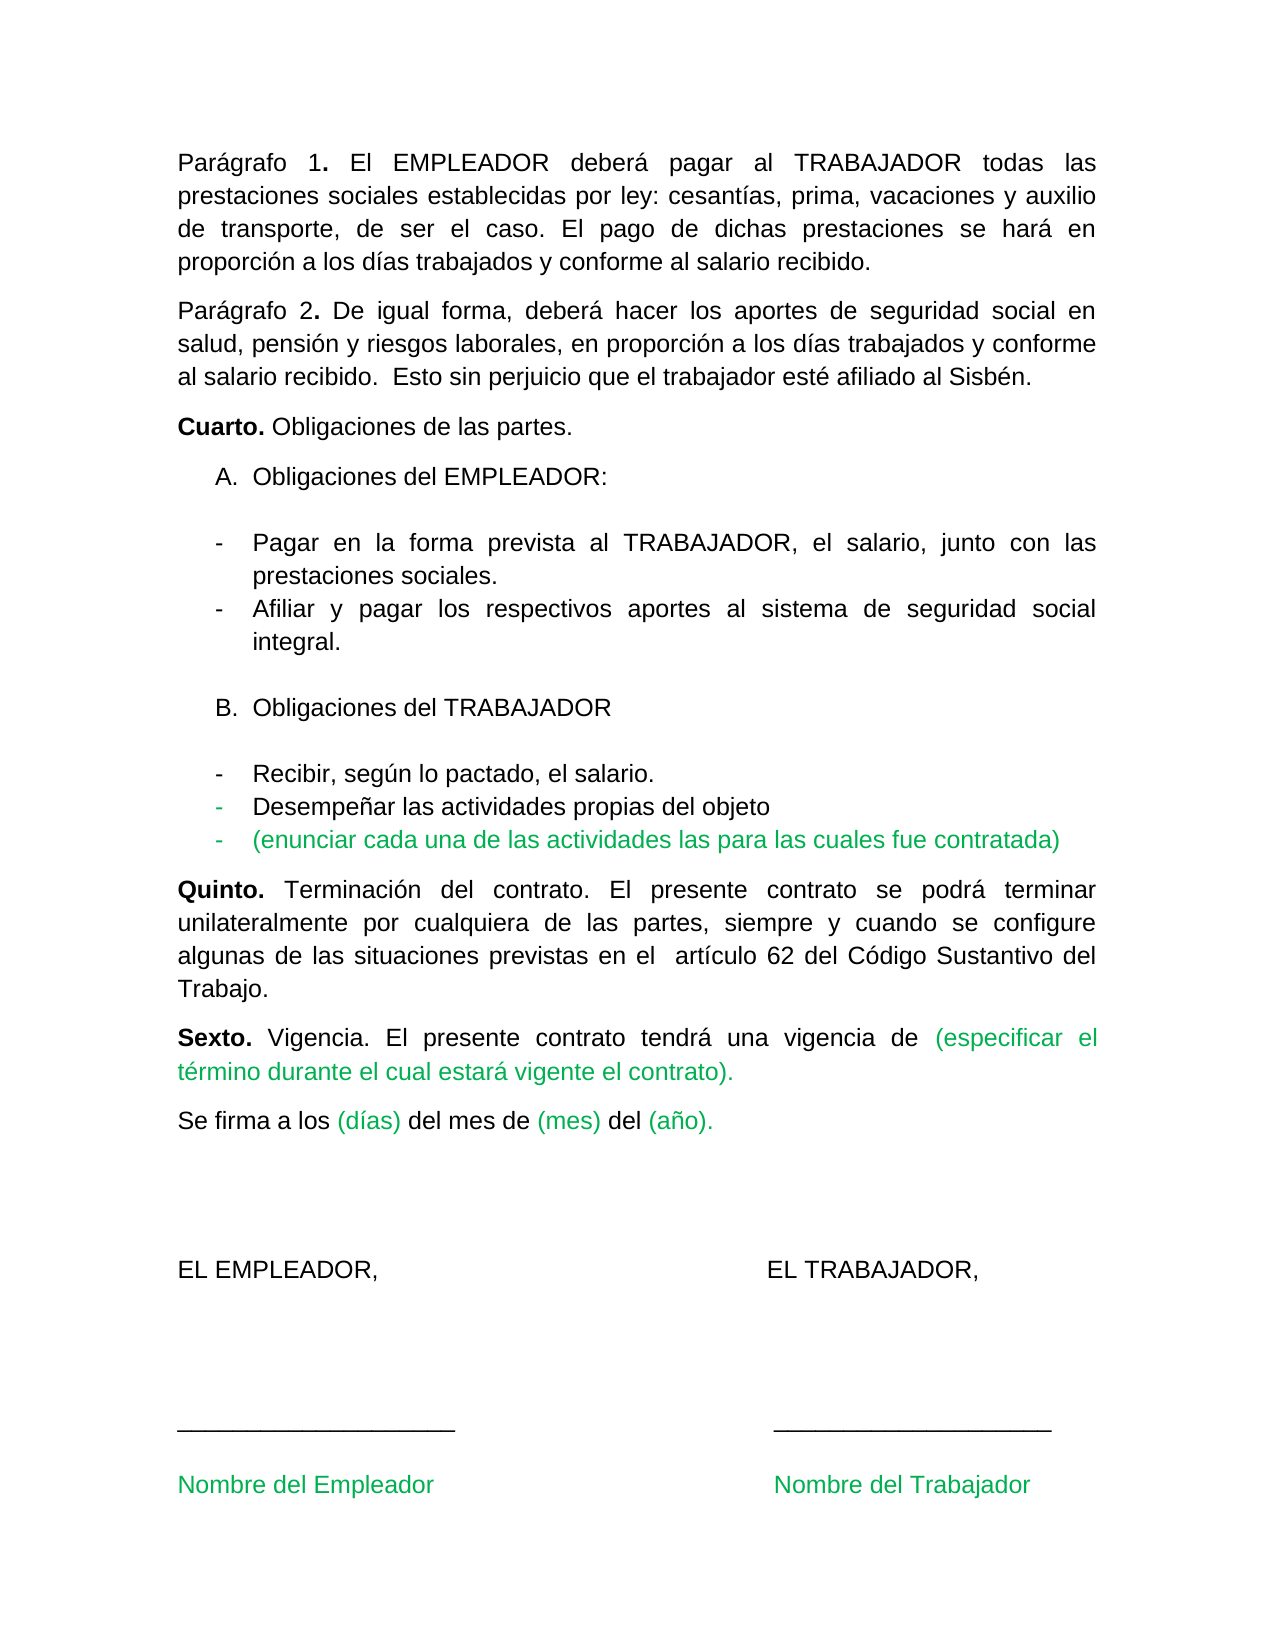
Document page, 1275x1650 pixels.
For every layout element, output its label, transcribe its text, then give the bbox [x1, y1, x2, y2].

list Afiliar y pagar los respectivos aportes al sistema de seguridad social integral. [215, 594, 1098, 656]
list Obligaciones del EMPLEADOR: [215, 462, 1098, 491]
text Nombre del Empleador Nombre del Trabajador [177, 1470, 1098, 1499]
text EL EMPLEADOR, EL TRABAJADOR, [177, 1255, 1098, 1284]
list Pagar en la forma prevista al TRABAJADOR, el salario, junto con las prestaciones sociales. [215, 528, 1098, 589]
list Recibir, según lo pactado, el salario. [215, 759, 1098, 788]
text Quinto. Terminación del contrato. El presente contrato se podrá terminar unilateralmente por cualquiera de las partes, siempre y cuando se configure algunas de las situaciones previstas en el artículo 62 del Código Sustantivo del Trabajo. [177, 875, 1098, 1002]
list (enunciar cada una de las actividades las para las cuales fue contratada) [215, 825, 1098, 854]
text ____________________ ____________________ [177, 1404, 1098, 1433]
text Cuarto. Obligaciones de las partes. [177, 412, 1098, 441]
text Sexto. Vigencia. El presente contrato tendrá una vigencia de (especificar el término durante el cual estará vigente el contrato). [177, 1023, 1098, 1085]
list Desempeñar las actividades propias del objeto [215, 792, 1098, 821]
text Parágrafo 1. El EMPLEADOR deberá pagar al TRABAJADOR todas las prestaciones sociales establecidas por ley: cesantías, prima, vacaciones y auxilio de transporte, de ser el caso. El pago de dichas prestaciones se hará en proporción a los días trabajados y conforme al salario recibido. [177, 148, 1098, 275]
list Obligaciones del TRABAJADOR [215, 693, 1098, 722]
text Parágrafo 2. De igual forma, deberá hacer los aportes de seguridad social en salud, pensión y riesgos laborales, en proporción a los días trabajados y conforme al salario recibido. Esto sin perjuicio que el trabajador esté afiliado al Sisbén. [177, 296, 1098, 391]
text Se firma a los (días) del mes de (mes) del (año). [177, 1106, 1098, 1135]
